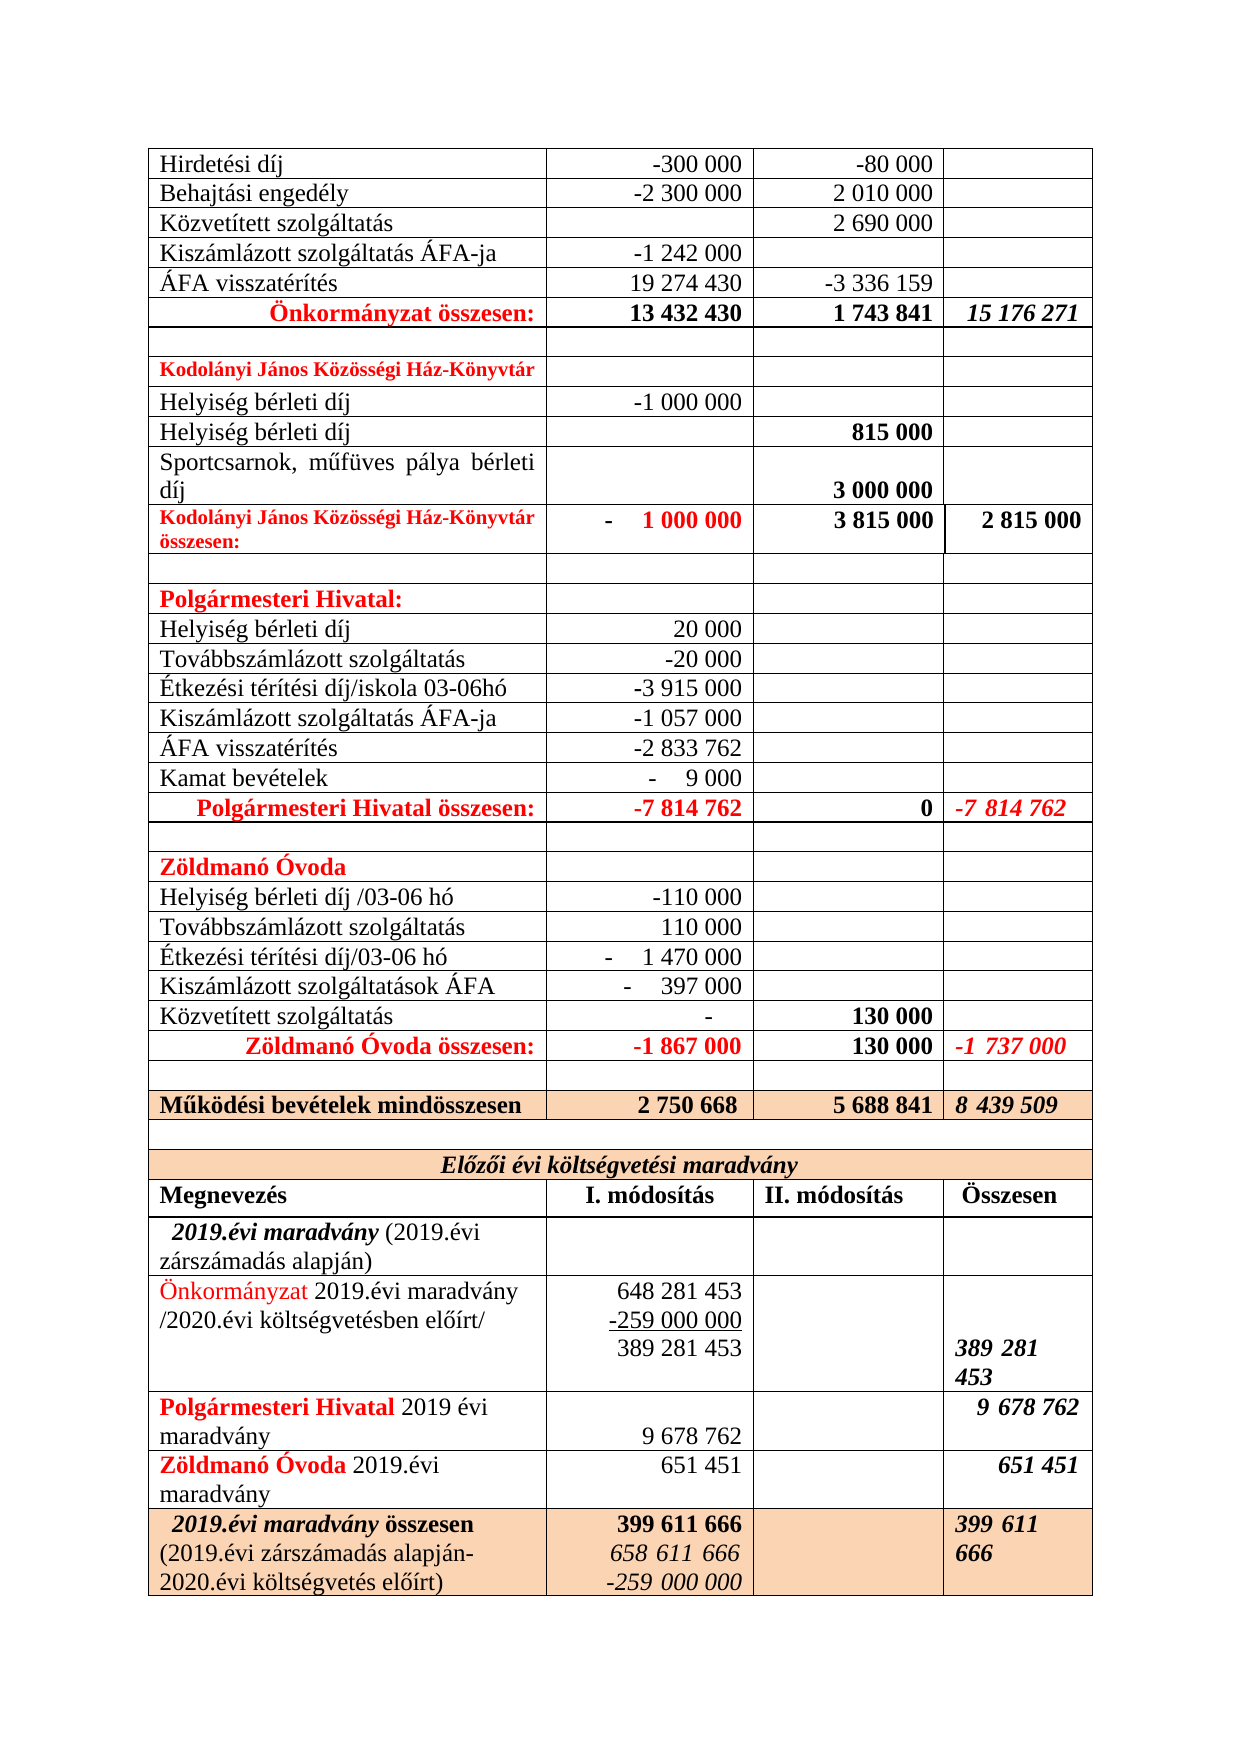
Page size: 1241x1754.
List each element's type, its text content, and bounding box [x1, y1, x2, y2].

table_cell Polgármesteri Hivatal: [149, 584, 546, 613]
table_cell Kiszámlázott szolgáltatások ÁFA [149, 971, 546, 1000]
table_cell Helyiség bérleti díj [149, 417, 546, 446]
table_cell -2 833 762 [547, 733, 753, 762]
table_cell -1 000 000 [547, 387, 753, 416]
table_cell -80 000 [754, 149, 943, 177]
table_cell Polgármesteri Hivatal összesen: [149, 793, 546, 821]
table_cell [944, 447, 1092, 504]
table_cell II. módosítás [754, 1180, 943, 1216]
table_cell -2 300 000 [547, 179, 753, 207]
table_cell Kiszámlázott szolgáltatás ÁFA-ja [149, 703, 546, 732]
table_cell [754, 357, 943, 386]
table_cell -1 242 000 [547, 238, 753, 267]
table_cell 110 000 [547, 912, 753, 941]
table_cell [944, 268, 1092, 297]
table_cell [547, 447, 753, 504]
table_cell [754, 971, 943, 1000]
table_cell 2019.évi maradvány összesen (2019.évi zárszámadás alapján-2020.évi költségvetés előírt) [149, 1509, 546, 1595]
table_cell Közvetített szolgáltatás [149, 208, 546, 237]
table_cell 1 743 841 [754, 298, 943, 326]
table_cell [547, 852, 753, 881]
table_cell [754, 1218, 943, 1275]
table_cell [754, 614, 943, 643]
table_cell [547, 823, 753, 851]
table_cell [754, 823, 943, 851]
table_cell 2 750 668 [547, 1091, 753, 1119]
table_cell 815 000 [754, 417, 943, 446]
table_cell [547, 1218, 753, 1275]
table_cell 8 439 509 [944, 1091, 1092, 1119]
table_cell -7 814 762 [547, 793, 753, 821]
table_cell Helyiség bérleti díj [149, 614, 546, 643]
table_cell [547, 357, 753, 386]
table_cell ÁFA visszatérítés [149, 733, 546, 762]
table_cell -1 057 000 [547, 703, 753, 732]
table_cell [944, 328, 1092, 356]
table_cell 0 [754, 793, 943, 821]
table_cell [944, 149, 1092, 177]
table_cell [944, 554, 1092, 583]
table_cell 2019.évi maradvány (2019.évi zárszámadás alapján) [149, 1218, 546, 1275]
table_cell Helyiség bérleti díj /03-06 hó [149, 882, 546, 911]
table_cell 9 678 762 [944, 1392, 1092, 1449]
table_cell 130 000 [754, 1031, 943, 1060]
table_cell [944, 644, 1092, 672]
table_cell [944, 971, 1092, 1000]
table_cell [149, 823, 546, 851]
table_cell -7 814 762 [944, 793, 1092, 821]
table_cell [944, 852, 1092, 881]
table_cell [944, 1061, 1092, 1089]
table_cell Összesen [944, 1180, 1092, 1216]
table_cell [754, 733, 943, 762]
table_cell 389 281 453 [944, 1276, 1092, 1391]
table_cell [754, 912, 943, 941]
table_cell [944, 584, 1092, 613]
table_cell [944, 763, 1092, 792]
table_cell [754, 1392, 943, 1449]
table_cell [547, 208, 753, 237]
table_cell -300 000 [547, 149, 753, 177]
table_cell [547, 1061, 753, 1089]
table_cell [754, 238, 943, 267]
table_cell 130 000 [754, 1001, 943, 1030]
table_cell 399 611 666 [944, 1509, 1092, 1595]
table_cell 9 678 762 [547, 1392, 753, 1449]
table_cell [754, 1451, 943, 1508]
table_cell [944, 1218, 1092, 1275]
table_cell Kodolányi János Közösségi Ház-Könyvtár összesen: [149, 505, 546, 553]
table_cell -20 000 [547, 644, 753, 672]
table_cell [944, 357, 1092, 386]
table_cell [754, 852, 943, 881]
table_cell 19 274 430 [547, 268, 753, 297]
table_cell 9 000 [547, 763, 753, 792]
table_cell [944, 942, 1092, 970]
table_cell [944, 674, 1092, 702]
table_cell [149, 328, 546, 356]
table_cell [944, 208, 1092, 237]
table_cell Továbbszámlázott szolgáltatás [149, 912, 546, 941]
table_cell [754, 1061, 943, 1089]
table_cell [944, 179, 1092, 207]
table_cell 1 470 000 [547, 942, 753, 970]
table_cell [547, 554, 753, 583]
table_cell [944, 703, 1092, 732]
table_cell [547, 584, 753, 613]
table_cell 397 000 [547, 971, 753, 1000]
table_cell Megnevezés [149, 1180, 546, 1216]
table_cell [754, 942, 943, 970]
table_cell Polgármesteri Hivatal 2019 évi maradvány [149, 1392, 546, 1449]
table_cell [944, 912, 1092, 941]
table_cell -3 336 159 [754, 268, 943, 297]
table_cell 2 690 000 [754, 208, 943, 237]
table_cell I. módosítás [547, 1180, 753, 1216]
table_cell Kodolányi János Közösségi Ház-Könyvtár [149, 357, 546, 386]
table_cell [754, 644, 943, 672]
table_cell -1 867 000 [547, 1031, 753, 1060]
table_cell 651 451 [944, 1451, 1092, 1508]
table_cell Önkormányzat 2019.évi maradvány /2020.évi költségvetésben előírt/ [149, 1276, 546, 1391]
table_cell Működési bevételek mindösszesen [149, 1091, 546, 1119]
table_cell Behajtási engedély [149, 179, 546, 207]
table_cell ÁFA visszatérítés [149, 268, 546, 297]
table_cell 1 000 000 [547, 505, 753, 553]
table_cell [754, 703, 943, 732]
table_cell Zöldmanó Óvoda összesen: [149, 1031, 546, 1060]
table_cell 2 815 000 [946, 505, 1092, 553]
table_cell 399 611 666 658 611 666 -259 000 000 [547, 1509, 753, 1595]
table_cell 648 281 453 -259 000 000 389 281 453 [547, 1276, 753, 1391]
table_cell Hirdetési díj [149, 149, 546, 177]
table_cell [754, 674, 943, 702]
table_cell [944, 823, 1092, 851]
table_cell Továbbszámlázott szolgáltatás [149, 644, 546, 672]
table_cell 15 176 271 [944, 298, 1092, 326]
table_cell Étkezési térítési díj/03-06 hó [149, 942, 546, 970]
table_cell 13 432 430 [547, 298, 753, 326]
table_cell 3 815 000 [754, 505, 944, 553]
table_cell [149, 554, 546, 583]
table_cell [944, 733, 1092, 762]
table_cell [547, 1001, 753, 1030]
table_cell Közvetített szolgáltatás [149, 1001, 546, 1030]
table_cell [754, 584, 943, 613]
table_cell [547, 328, 753, 356]
table_cell [149, 1061, 546, 1089]
table_cell 20 000 [547, 614, 753, 643]
table_cell [149, 1120, 1092, 1149]
table_cell [754, 1509, 943, 1595]
table_cell Sportcsarnok, műfüves pálya bérleti díj [149, 447, 546, 504]
table_cell [944, 238, 1092, 267]
table_cell 3 000 000 [754, 447, 943, 504]
table_cell [944, 1001, 1092, 1030]
table_cell [944, 614, 1092, 643]
table_cell 5 688 841 [754, 1091, 943, 1119]
table_cell [754, 1276, 943, 1391]
table_cell Zöldmanó Óvoda 2019.évi maradvány [149, 1451, 546, 1508]
table_cell [754, 554, 943, 583]
table_cell Kamat bevételek [149, 763, 546, 792]
table_cell -1 737 000 [944, 1031, 1092, 1060]
table_cell -110 000 [547, 882, 753, 911]
table_cell [754, 882, 943, 911]
table_cell [547, 417, 753, 446]
table_cell Zöldmanó Óvoda [149, 852, 546, 881]
table_cell Előzői évi költségvetési maradvány [149, 1150, 1092, 1179]
table_cell [754, 763, 943, 792]
table_cell Étkezési térítési díj/iskola 03-06hó [149, 674, 546, 702]
table_cell [944, 882, 1092, 911]
table_cell 2 010 000 [754, 179, 943, 207]
table_cell Önkormányzat összesen: [149, 298, 546, 326]
table_cell [944, 417, 1092, 446]
table_cell 651 451 [547, 1451, 753, 1508]
table_cell Helyiség bérleti díj [149, 387, 546, 416]
table_cell Kiszámlázott szolgáltatás ÁFA-ja [149, 238, 546, 267]
table_cell [754, 328, 943, 356]
table_cell [944, 387, 1092, 416]
table_cell -3 915 000 [547, 674, 753, 702]
table_cell [754, 387, 943, 416]
